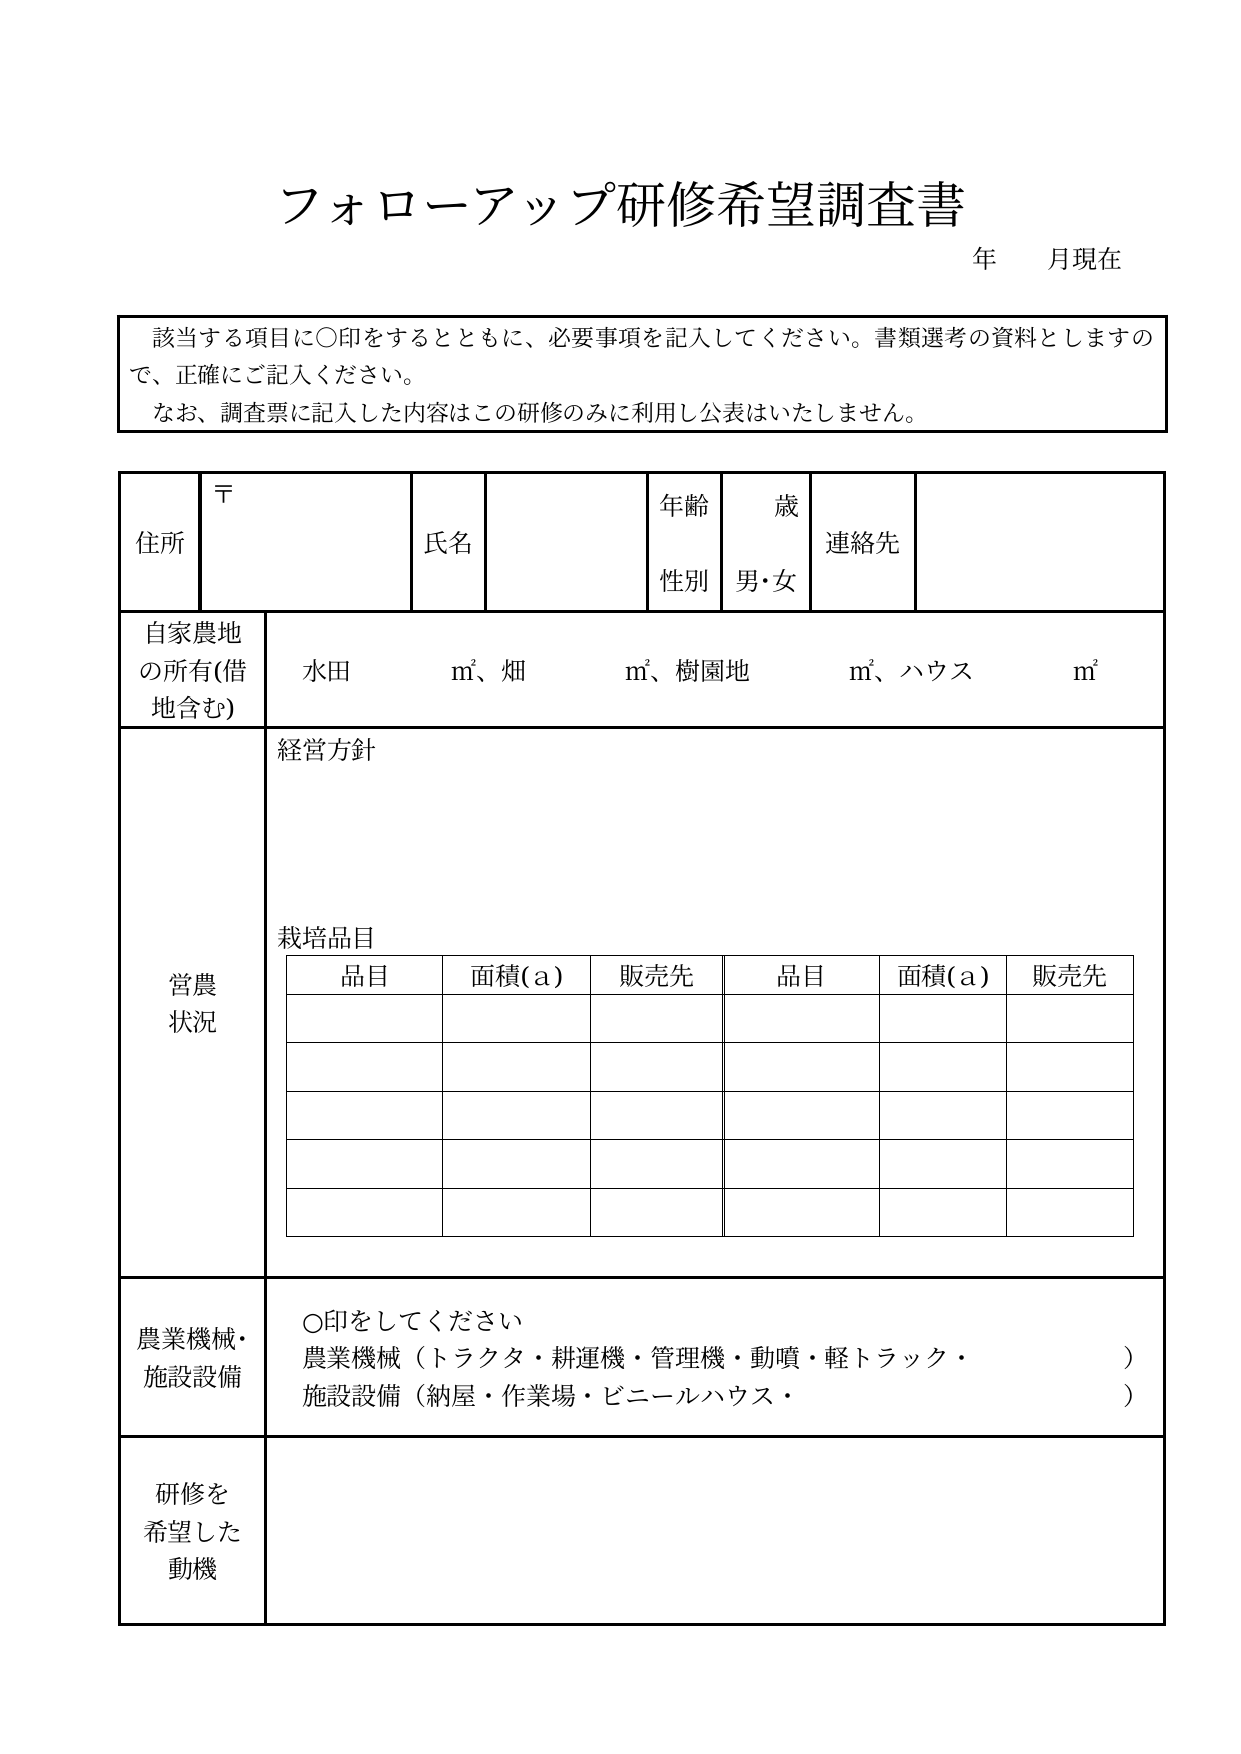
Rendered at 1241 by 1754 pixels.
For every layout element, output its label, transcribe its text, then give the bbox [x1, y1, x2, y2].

table_cell [267, 1438, 1163, 1623]
table_header 該当する項目に○印をするとともに、必要事項を記入してください。書類選考の資料としますので、正確にご記入ください。 なお、調査票に記入した内容はこの研修のみに利用し公表はいたしません。 [120, 318, 1165, 430]
table_cell 水田 ㎡、畑 ㎡、樹園地 ㎡、ハウス ㎡ [267, 613, 1163, 726]
table_header [487, 474, 646, 610]
table_cell ○印をしてください 農業機械（トラクタ・耕運機・管理機・動噴・軽トラック・ ） 施設設備（納屋・作業場・ビニールハウス・ ） [267, 1279, 1163, 1435]
table_cell 自家農地 の所有(借 地含む) [121, 613, 264, 726]
table_header 連絡先 [812, 474, 914, 610]
table_header 〒 [202, 474, 410, 610]
table_header 年齢 性別 [649, 474, 720, 610]
text フォローアップ研修希望調査書 [118, 164, 1122, 239]
table_cell 研修を 希望した 動機 [121, 1438, 264, 1623]
table_cell 農業機械･ 施設設備 [121, 1279, 264, 1435]
table_header 歳 男･女 [723, 474, 809, 610]
table_header 氏名 [413, 474, 484, 610]
table_cell 営農 状況 [121, 729, 264, 1276]
table_header [917, 474, 1163, 610]
text 年 月現在 [118, 239, 1122, 277]
table_cell 経営方針 栽培品目 [267, 729, 1163, 1276]
table_header 住所 [121, 474, 198, 610]
